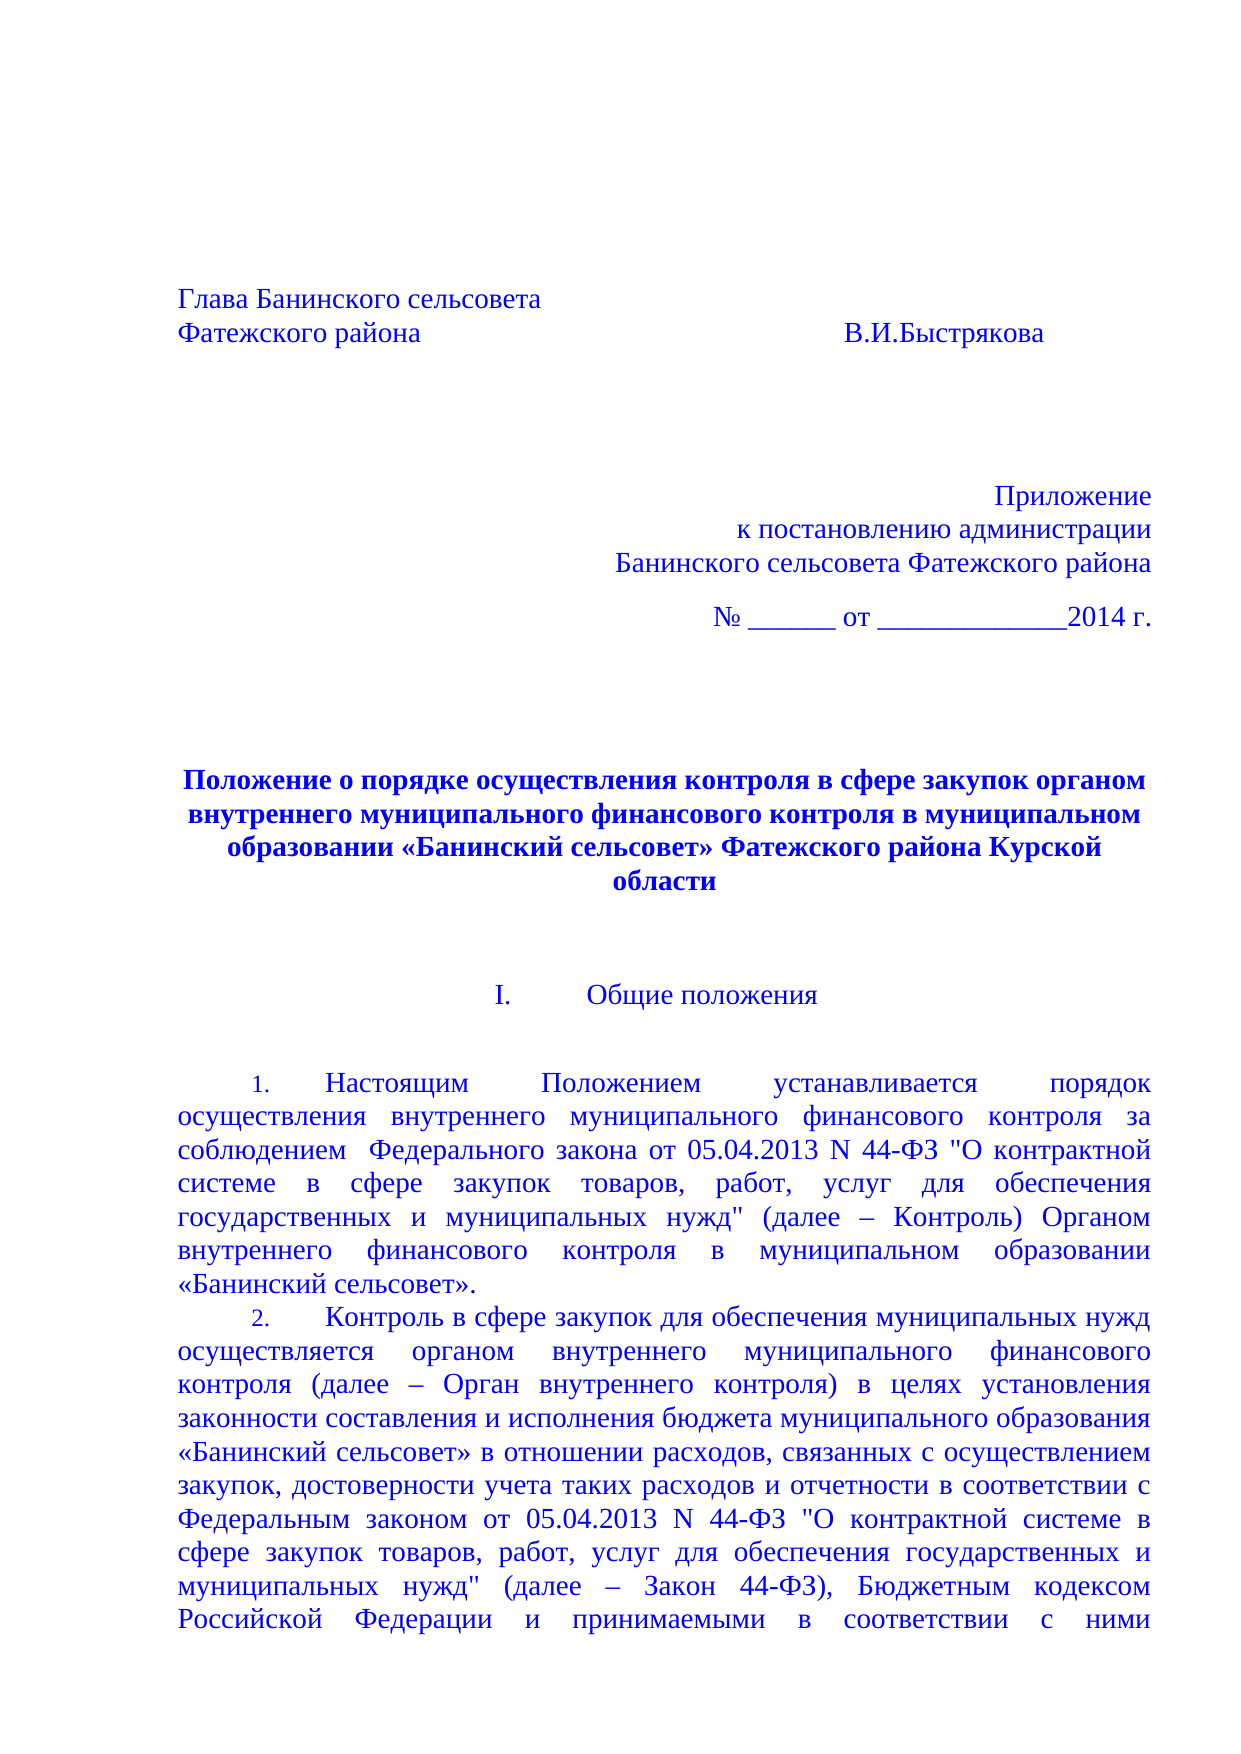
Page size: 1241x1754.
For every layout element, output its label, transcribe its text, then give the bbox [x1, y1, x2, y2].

list Настоящим Положением устанавливается порядок осуществления внутреннего муниципального финансового контроля за соблюдением Федерального закона от 05.04.2013 N 44-ФЗ "О контрактной системе в сфере закупок товаров, работ, услуг для обеспечения государственных и муниципальных нужд" (далее – Контроль) Органом внутреннего финансового контроля в муниципальном образовании «Банинский сельсовет». [177, 1065, 1152, 1299]
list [177, 1299, 1152, 1635]
text Положение о порядке осуществления контроля в сфере закупок органом внутреннего муниципального финансового контроля в муниципальном образовании «Банинский сельсовет» Фатежского района Курской области [177, 762, 1152, 897]
text Приложение к постановлению администрации Банинского сельсовета Фатежского района [177, 478, 1152, 578]
text № ______ от _____________2014 г. [177, 599, 1152, 633]
list Общие положения [177, 977, 1152, 1010]
text Глава Банинского сельсовета Фатежского района В.И.Быстрякова [177, 281, 1152, 348]
